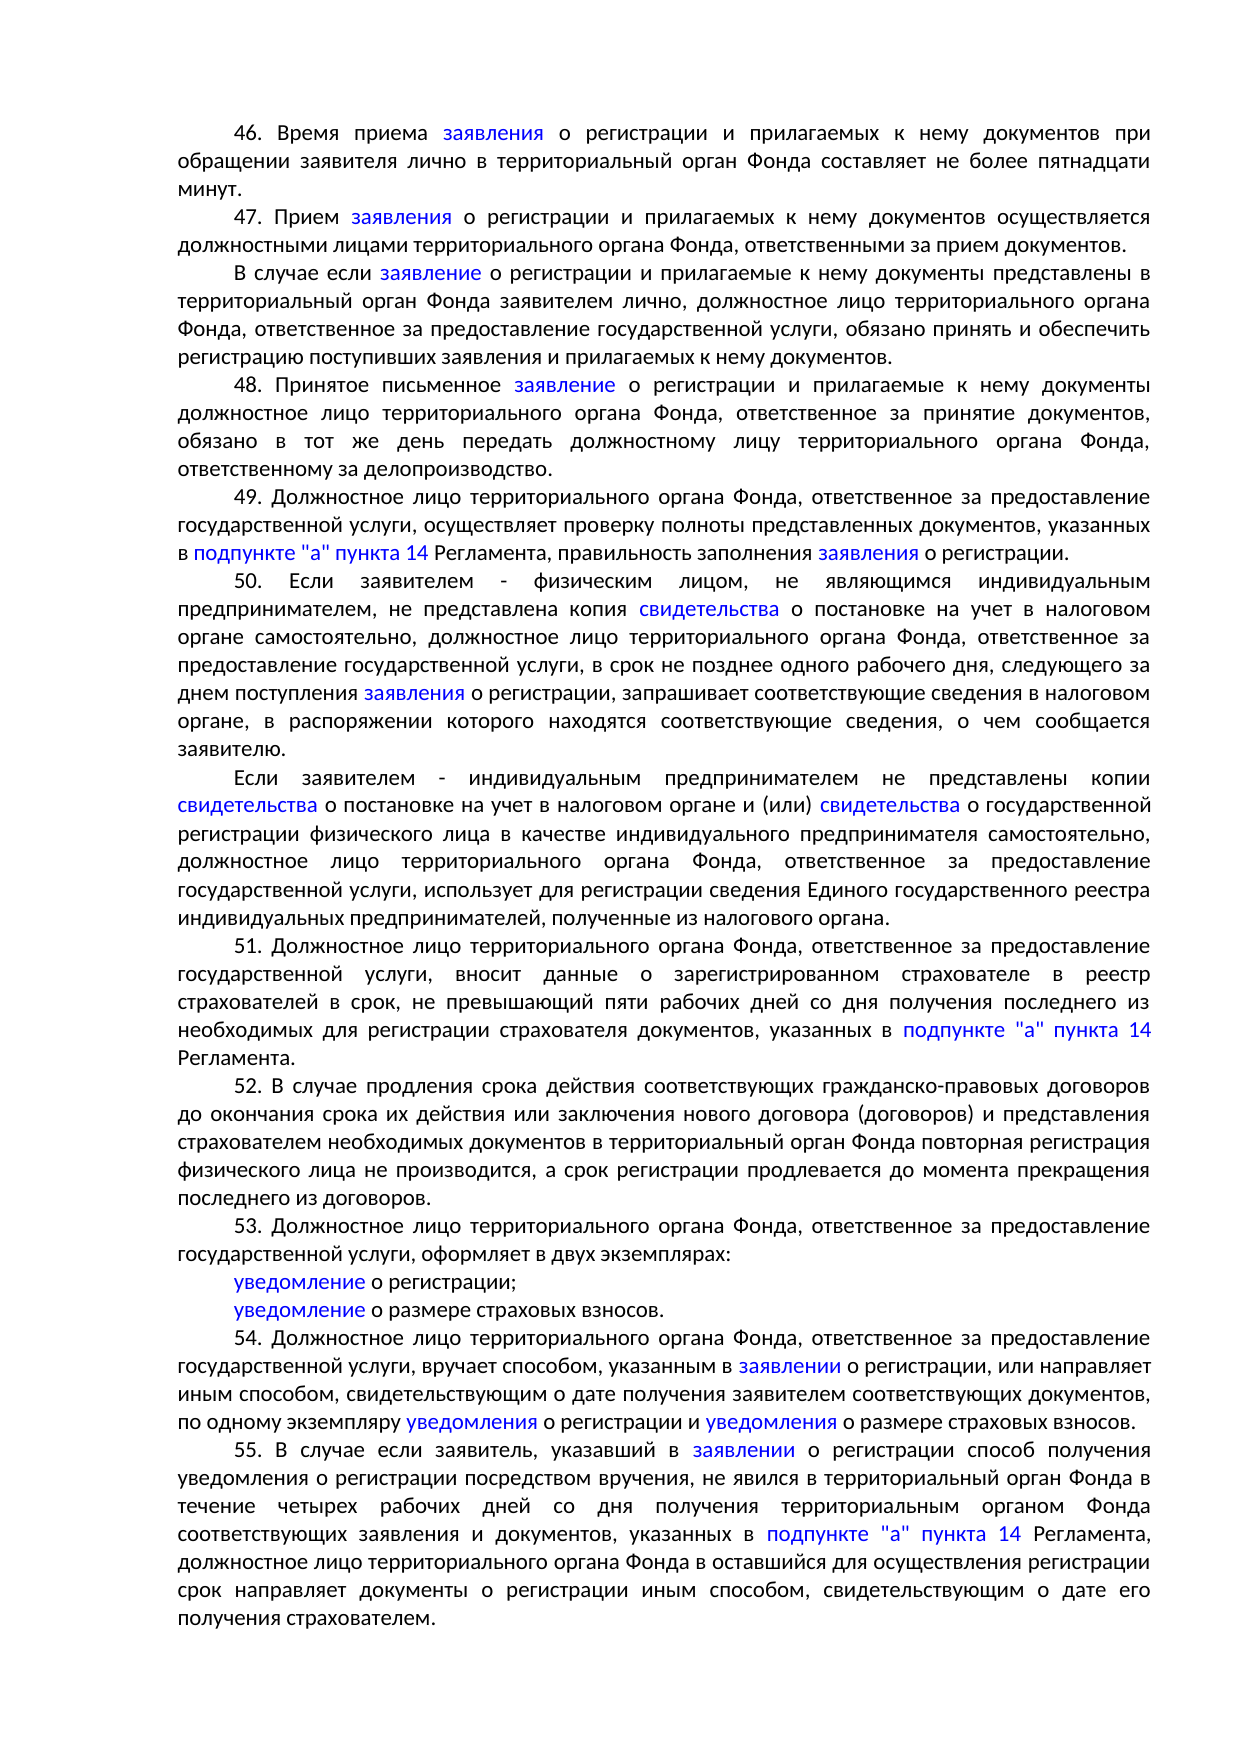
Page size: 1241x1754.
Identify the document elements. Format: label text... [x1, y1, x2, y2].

text 52. В случае продления срока действия соответствующих гражданско-правовых договоров до окончания срока их действия или заключения нового договора (договоров) и представления страхователем необходимых документов в территориальный орган Фонда повторная регистрация физического лица не производится, а срок регистрации продлевается до момента прекращения последнего из договоров. [177, 1071, 1152, 1211]
text 54. Должностное лицо территориального органа Фонда, ответственное за предоставление государственной услуги, вручает способом, указанным в заявлении о регистрации, или направляет иным способом, свидетельствующим о дате получения заявителем соответствующих документов, по одному экземпляру уведомления о регистрации и уведомления о размере страховых взносов. [177, 1323, 1152, 1435]
text 48. Принятое письменное заявление о регистрации и прилагаемые к нему документы должностное лицо территориального органа Фонда, ответственное за принятие документов, обязано в тот же день передать должностному лицу территориального органа Фонда, ответственному за делопроизводство. [177, 370, 1152, 482]
text 55. В случае если заявитель, указавший в заявлении о регистрации способ получения уведомления о регистрации посредством вручения, не явился в территориальный орган Фонда в течение четырех рабочих дней со дня получения территориальным органом Фонда соответствующих заявления и документов, указанных в подпункте "а" пункта 14 Регламента, должностное лицо территориального органа Фонда в оставшийся для осуществления регистрации срок направляет документы о регистрации иным способом, свидетельствующим о дате его получения страхователем. [177, 1435, 1152, 1631]
text В случае если заявление о регистрации и прилагаемые к нему документы представлены в территориальный орган Фонда заявителем лично, должностное лицо территориального органа Фонда, ответственное за предоставление государственной услуги, обязано принять и обеспечить регистрацию поступивших заявления и прилагаемых к нему документов. [177, 258, 1152, 370]
text 49. Должностное лицо территориального органа Фонда, ответственное за предоставление государственной услуги, осуществляет проверку полноты представленных документов, указанных в подпункте "а" пункта 14 Регламента, правильность заполнения заявления о регистрации. [177, 482, 1152, 566]
text уведомление о регистрации; [177, 1267, 1152, 1295]
text уведомление о размере страховых взносов. [177, 1295, 1152, 1323]
text 50. Если заявителем - физическим лицом, не являющимся индивидуальным предпринимателем, не представлена копия свидетельства о постановке на учет в налоговом органе самостоятельно, должностное лицо территориального органа Фонда, ответственное за предоставление государственной услуги, в срок не позднее одного рабочего дня, следующего за днем поступления заявления о регистрации, запрашивает соответствующие сведения в налоговом органе, в распоряжении которого находятся соответствующие сведения, о чем сообщается заявителю. [177, 566, 1152, 763]
text 51. Должностное лицо территориального органа Фонда, ответственное за предоставление государственной услуги, вносит данные о зарегистрированном страхователе в реестр страхователей в срок, не превышающий пяти рабочих дней со дня получения последнего из необходимых для регистрации страхователя документов, указанных в подпункте "а" пункта 14 Регламента. [177, 931, 1152, 1071]
text 53. Должностное лицо территориального органа Фонда, ответственное за предоставление государственной услуги, оформляет в двух экземплярах: [177, 1211, 1152, 1267]
text 46. Время приема заявления о регистрации и прилагаемых к нему документов при обращении заявителя лично в территориальный орган Фонда составляет не более пятнадцати минут. [177, 118, 1152, 202]
text 47. Прием заявления о регистрации и прилагаемых к нему документов осуществляется должностными лицами территориального органа Фонда, ответственными за прием документов. [177, 202, 1152, 258]
text Если заявителем - индивидуальным предпринимателем не представлены копии свидетельства о постановке на учет в налоговом органе и (или) свидетельства о государственной регистрации физического лица в качестве индивидуального предпринимателя самостоятельно, должностное лицо территориального органа Фонда, ответственное за предоставление государственной услуги, использует для регистрации сведения Единого государственного реестра индивидуальных предпринимателей, полученные из налогового органа. [177, 763, 1152, 931]
